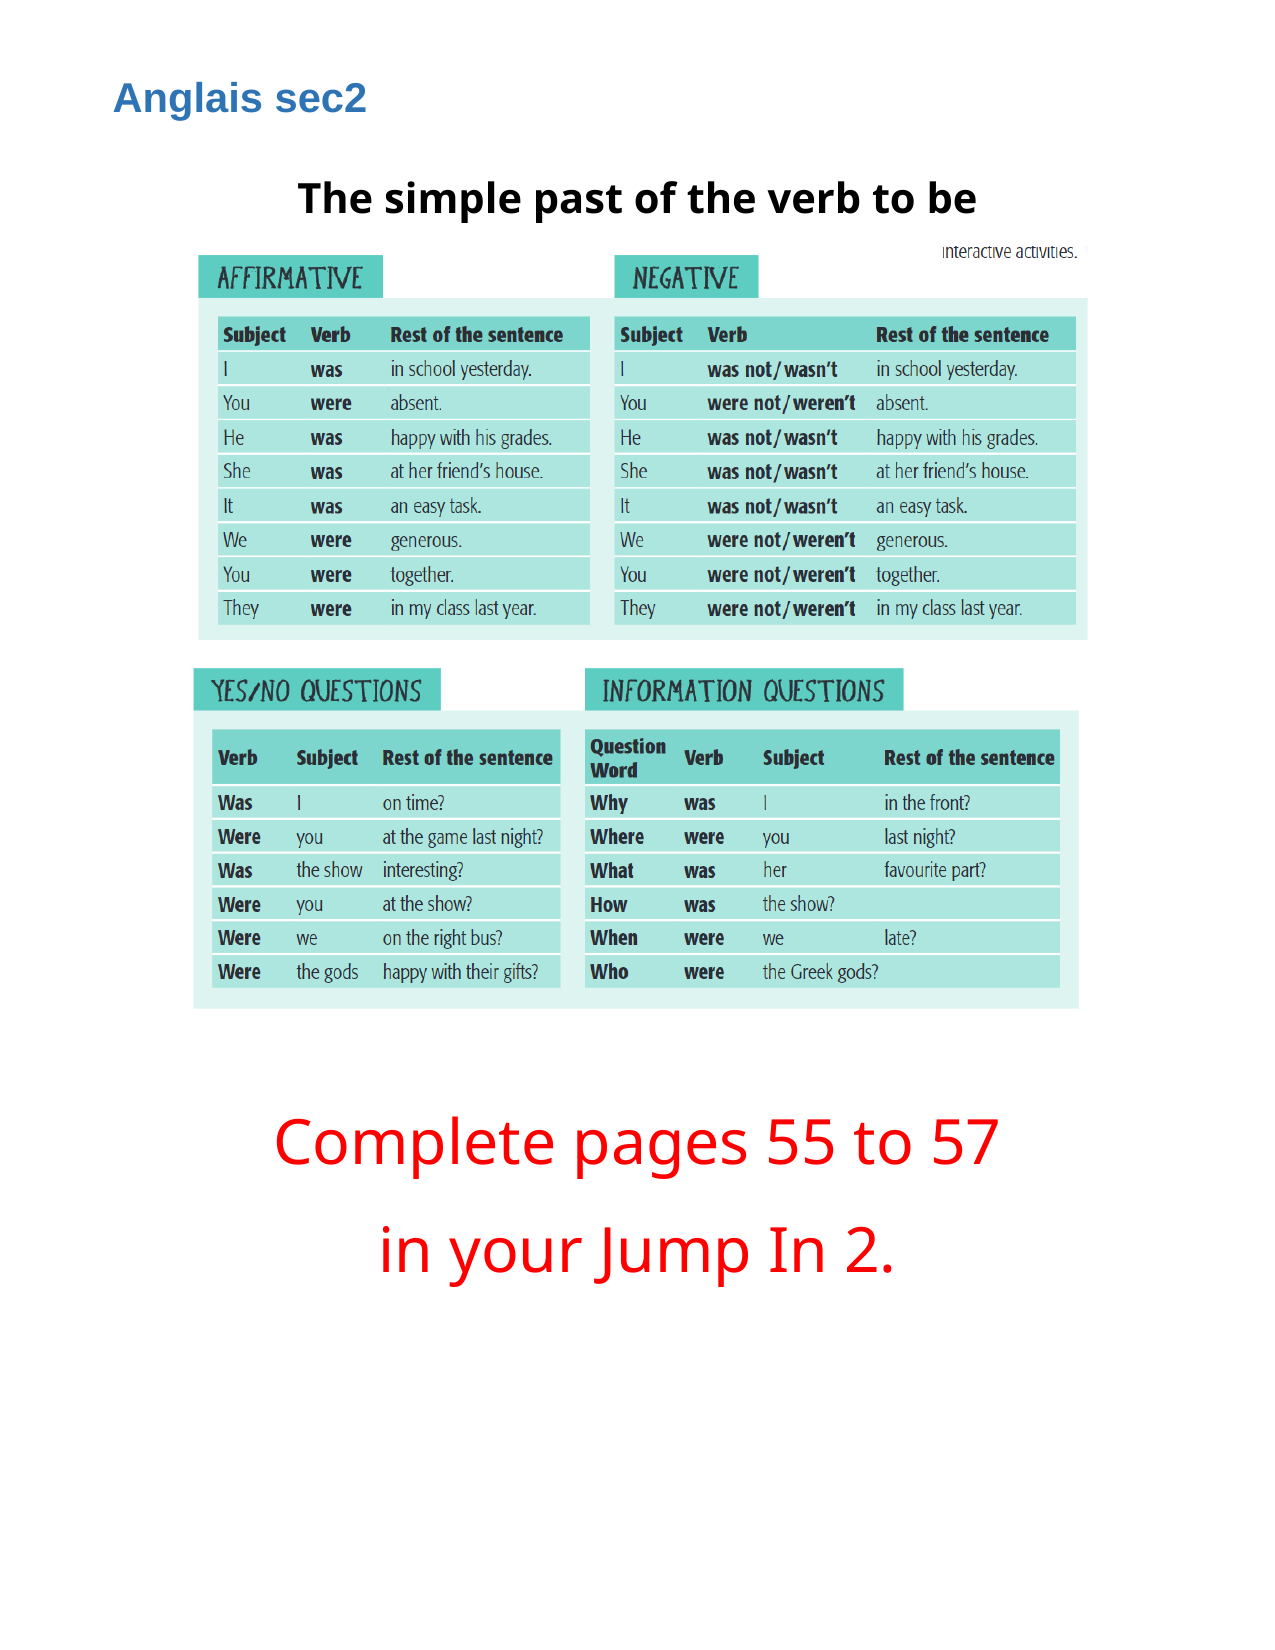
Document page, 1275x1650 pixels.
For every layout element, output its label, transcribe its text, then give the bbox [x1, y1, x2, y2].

picture [187, 246, 1088, 640]
picture [187, 658, 1088, 1020]
text The simple past of the verb to be [112, 169, 1162, 225]
subtitle Anglais sec2 [112, 74, 1162, 122]
text Complete pages 55 to 57 [112, 1098, 1162, 1183]
text in your Jump In 2. [112, 1206, 1162, 1291]
